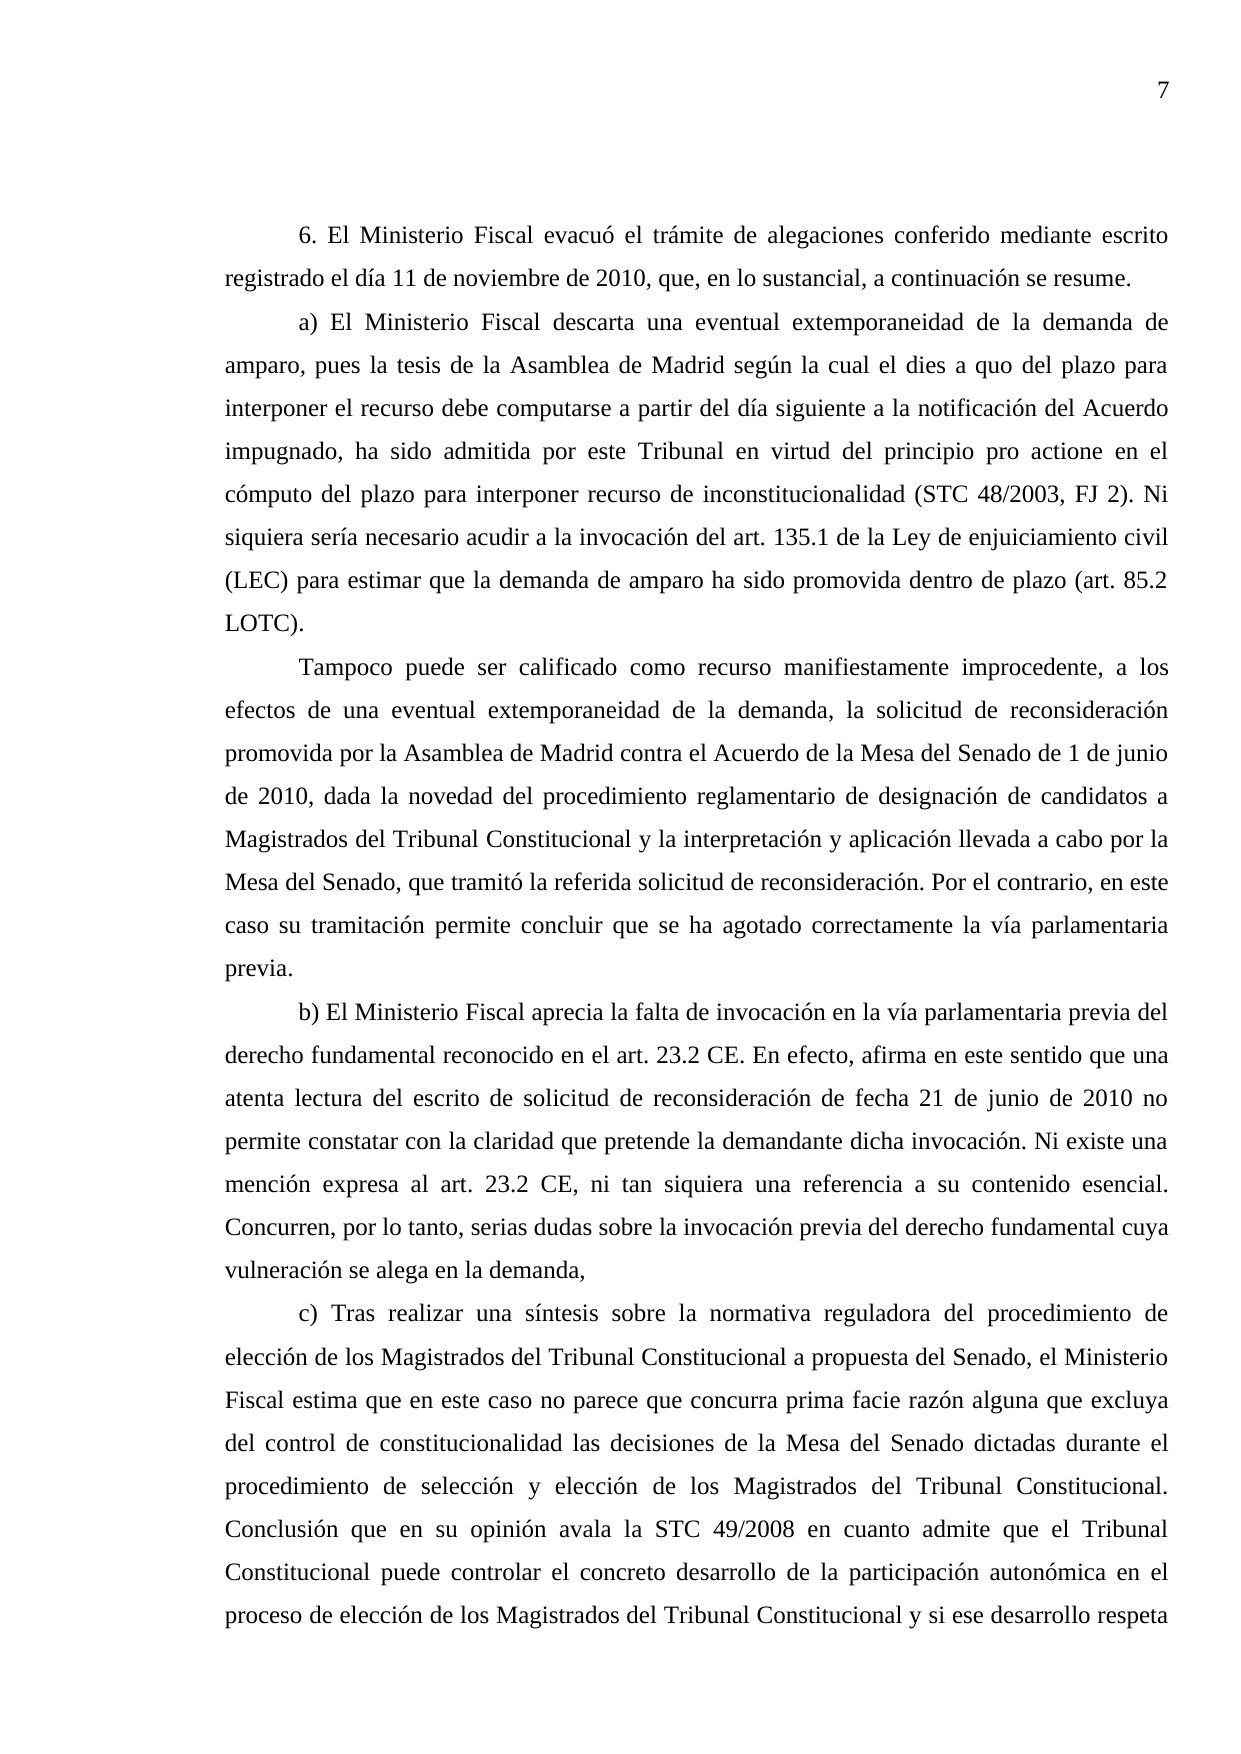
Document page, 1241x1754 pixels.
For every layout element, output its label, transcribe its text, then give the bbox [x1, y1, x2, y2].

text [224, 1298, 1169, 1629]
text a) El Ministerio Fiscal descarta una eventual extemporaneidad de la demanda de amparo, pues la tesis de la Asamblea de Madrid según la cual el dies a quo del plazo para interponer el recurso debe computarse a partir del día siguiente a la notificación del Acuerdo impugnado, ha sido admitida por este Tribunal en virtud del principio pro actione en el cómputo del plazo para interponer recurso de inconstitucionalidad (STC 48/2003, FJ 2). Ni siquiera sería necesario acudir a la invocación del art. 135.1 de la Ley de enjuiciamiento civil (LEC) para estimar que la demanda de amparo ha sido promovida dentro de plazo (art. 85.2 LOTC). [224, 307, 1169, 637]
text 6. El Ministerio Fiscal evacuó el trámite de alegaciones conferido mediante escrito registrado el día 11 de noviembre de 2010, que, en lo sustancial, a continuación se resume. [224, 220, 1169, 292]
text Tampoco puede ser calificado como recurso manifiestamente improcedente, a los efectos de una eventual extemporaneidad de la demanda, la solicitud de reconsideración promovida por la Asamblea de Madrid contra el Acuerdo de la Mesa del Senado de 1 de junio de 2010, dada la novedad del procedimiento reglamentario de designación de candidatos a Magistrados del Tribunal Constitucional y la interpretación y aplicación llevada a cabo por la Mesa del Senado, que tramitó la referida solicitud de reconsideración. Por el contrario, en este caso su tramitación permite concluir que se ha agotado correctamente la vía parlamentaria previa. [224, 652, 1169, 982]
text b) El Ministerio Fiscal aprecia la falta de invocación en la vía parlamentaria previa del derecho fundamental reconocido en el art. 23.2 CE. En efecto, afirma en este sentido que una atenta lectura del escrito de solicitud de reconsideración de fecha 21 de junio de 2010 no permite constatar con la claridad que pretende la demandante dicha invocación. Ni existe una mención expresa al art. 23.2 CE, ni tan siquiera una referencia a su contenido esencial. Concurren, por lo tanto, serias dudas sobre la invocación previa del derecho fundamental cuya vulneración se alega en la demanda, [224, 997, 1169, 1284]
